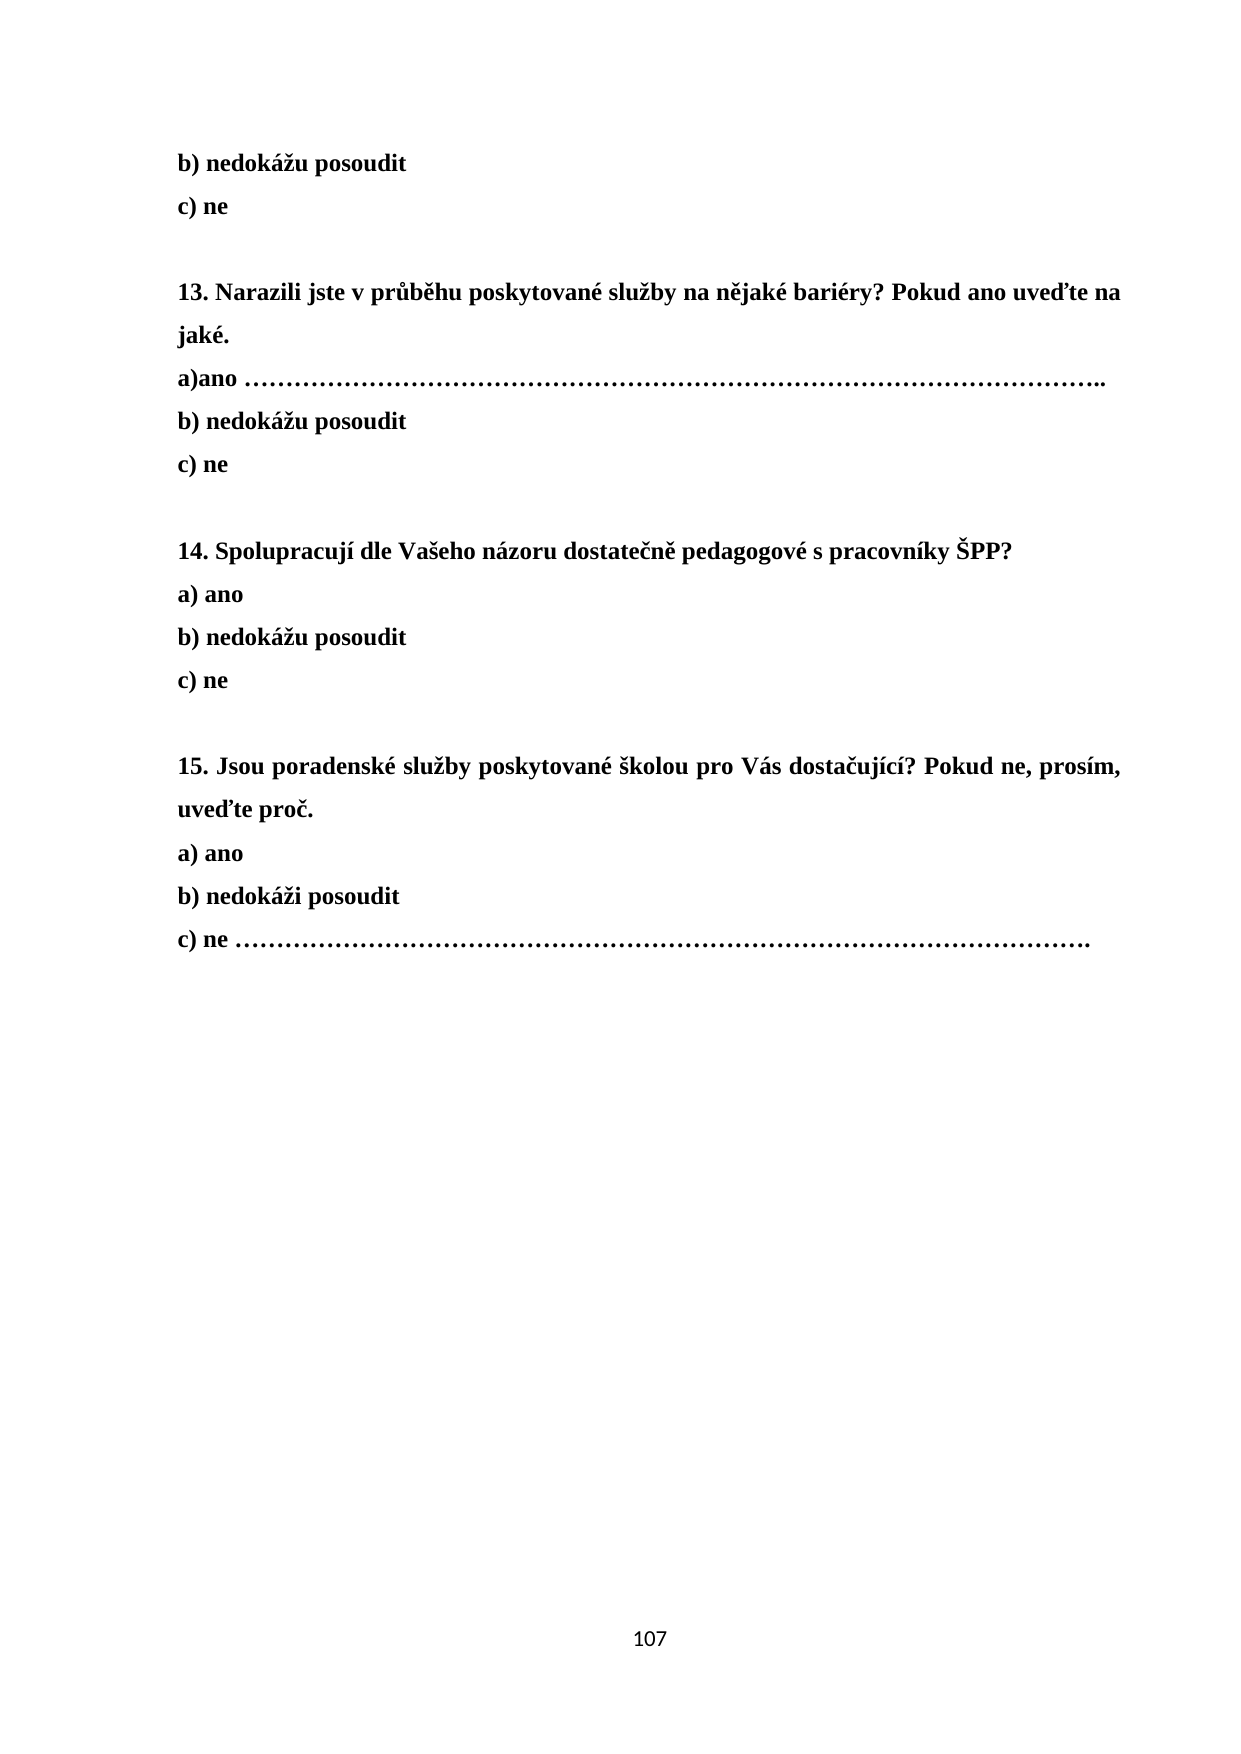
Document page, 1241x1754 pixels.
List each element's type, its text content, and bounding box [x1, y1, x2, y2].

text a)ano ………………………………………………………………………………………….. [177, 363, 1122, 392]
text 13. Narazili jste v průběhu poskytované služby na nějaké bariéry? Pokud ano uveďte na jaké. [177, 277, 1122, 349]
text a) ano [177, 838, 1122, 866]
text b) nedokážu posoudit [177, 406, 1122, 435]
text b) nedokážu posoudit [177, 148, 1122, 176]
text b) nedokáži posoudit [177, 881, 1122, 909]
text 15. Jsou poradenské služby poskytované školou pro Vás dostačující? Pokud ne, prosím, uveďte proč. [177, 751, 1122, 823]
text c) ne [177, 191, 1122, 219]
text c) ne …………………………………………………………………………………………. [177, 924, 1122, 953]
text b) nedokážu posoudit [177, 622, 1122, 651]
text a) ano [177, 579, 1122, 608]
text c) ne [177, 665, 1122, 694]
text c) ne [177, 449, 1122, 478]
text 14. Spolupracují dle Vašeho názoru dostatečně pedagogové s pracovníky ŠPP? [177, 536, 1122, 564]
